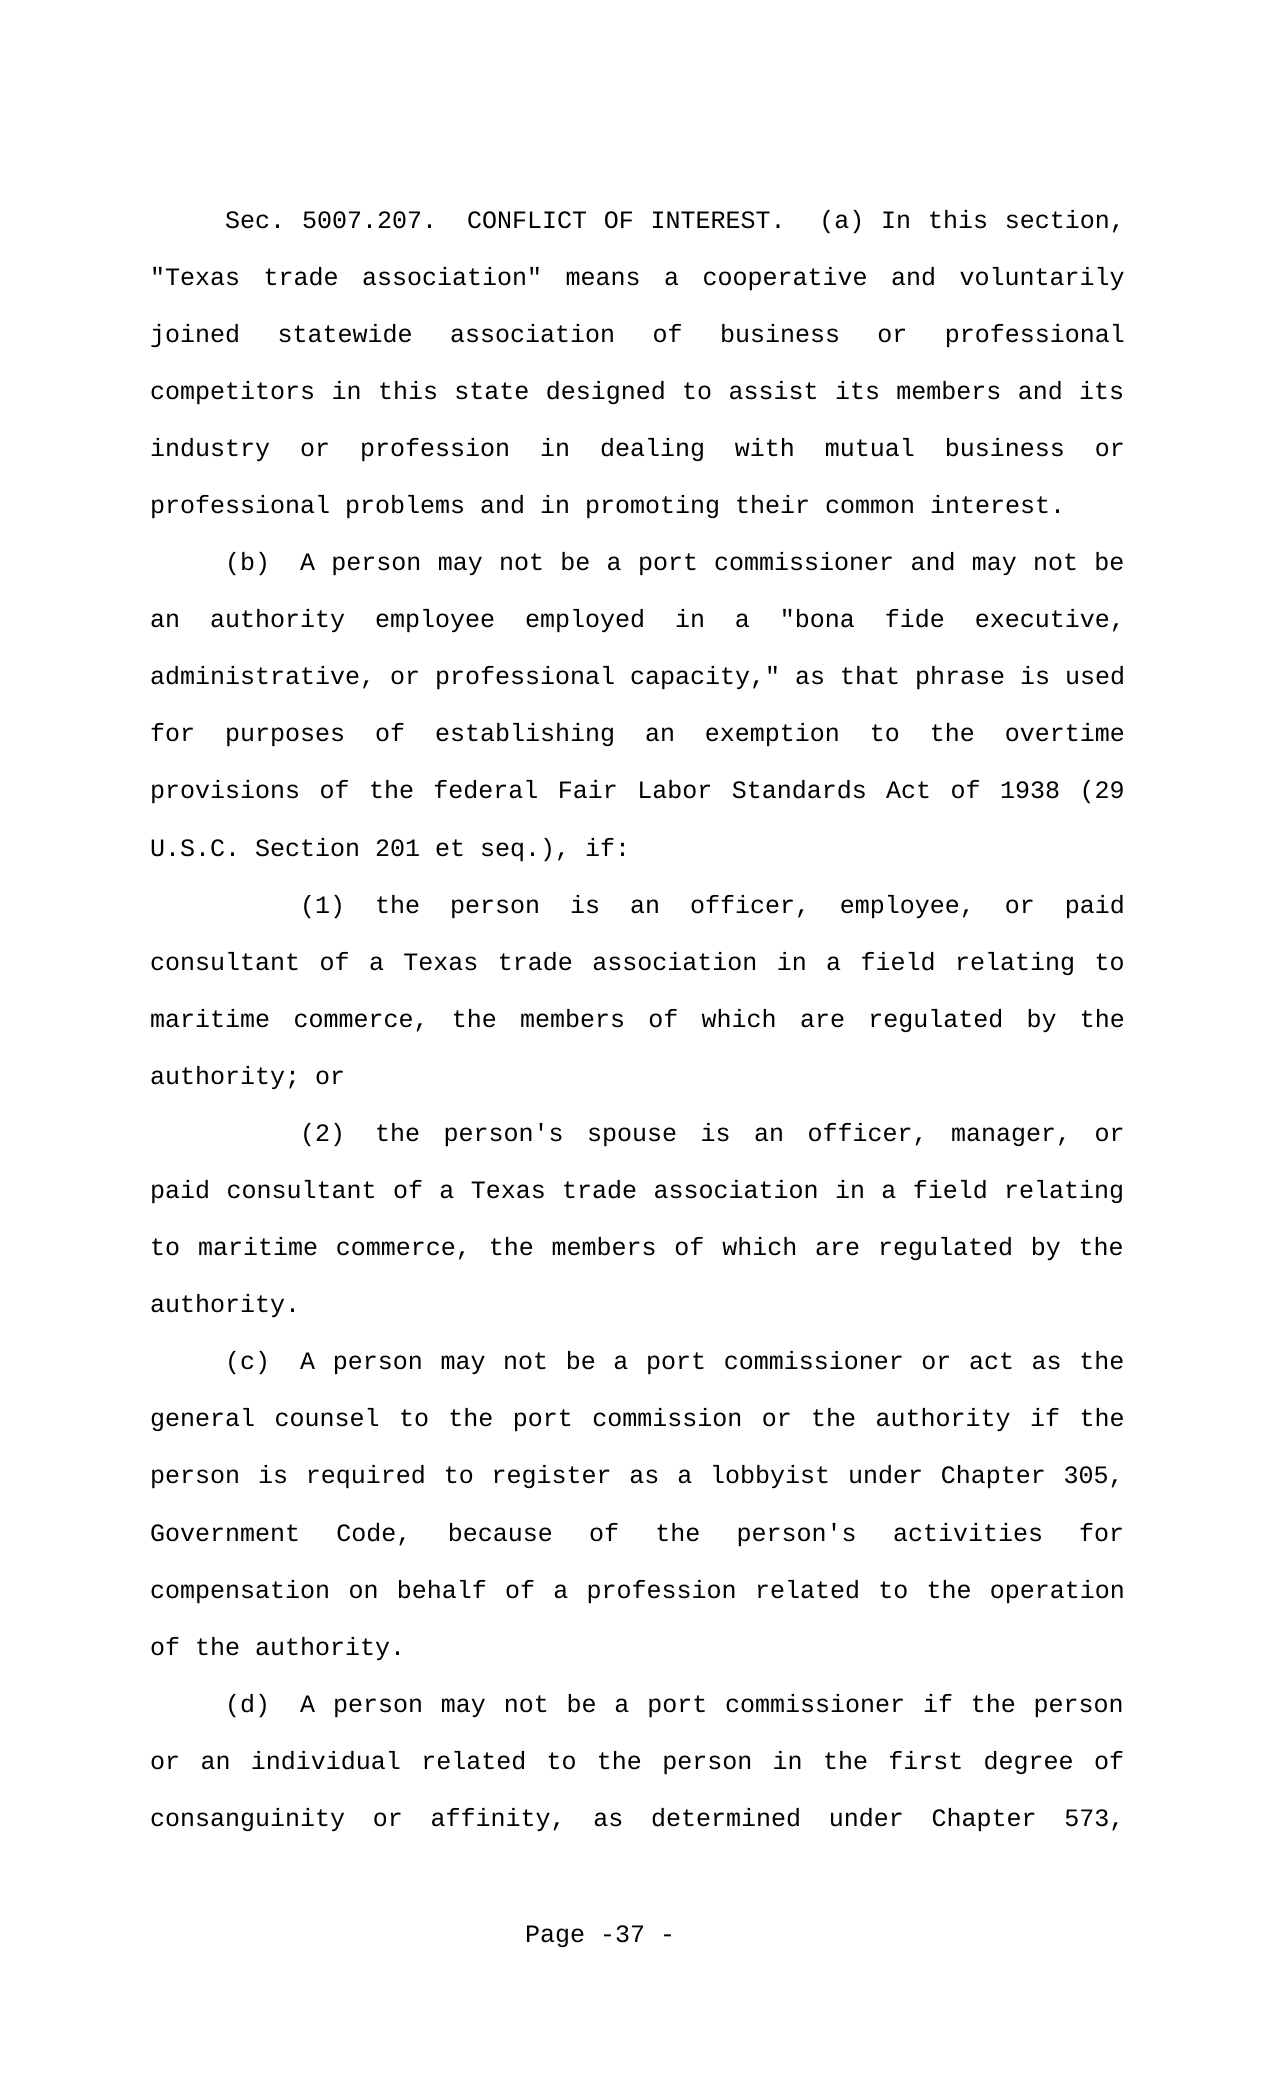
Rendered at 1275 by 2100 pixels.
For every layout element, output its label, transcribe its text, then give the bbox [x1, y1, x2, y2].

text Sec. 5007.207. CONFLICT OF INTEREST. (a) In this section, "Texas trade association" means a cooperative and voluntarily joined statewide association of business or professional competitors in this state designed to assist its members and its industry or profession in dealing with mutual business or professional problems and in promoting their common interest. [150, 207, 1125, 521]
text (c) A person may not be a port commissioner or act as the general counsel to the port commission or the authority if the person is required to register as a lobbyist under Chapter 305, Government Code, because of the person's activities for compensation on behalf of a profession related to the operation of the authority. [150, 1349, 1125, 1663]
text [150, 1691, 1125, 1834]
text (2) the person's spouse is an officer, manager, or paid consultant of a Texas trade association in a field relating to maritime commerce, the members of which are regulated by the authority. [150, 1120, 1125, 1320]
text (b) A person may not be a port commissioner and may not be an authority employee employed in a "bona fide executive, administrative, or professional capacity," as that phrase is used for purposes of establishing an exemption to the overtime provisions of the federal Fair Labor Standards Act of 1938 (29 U.S.C. Section 201 et seq.), if: [150, 549, 1125, 863]
text (1) the person is an officer, employee, or paid consultant of a Texas trade association in a field relating to maritime commerce, the members of which are regulated by the authority; or [150, 892, 1125, 1092]
